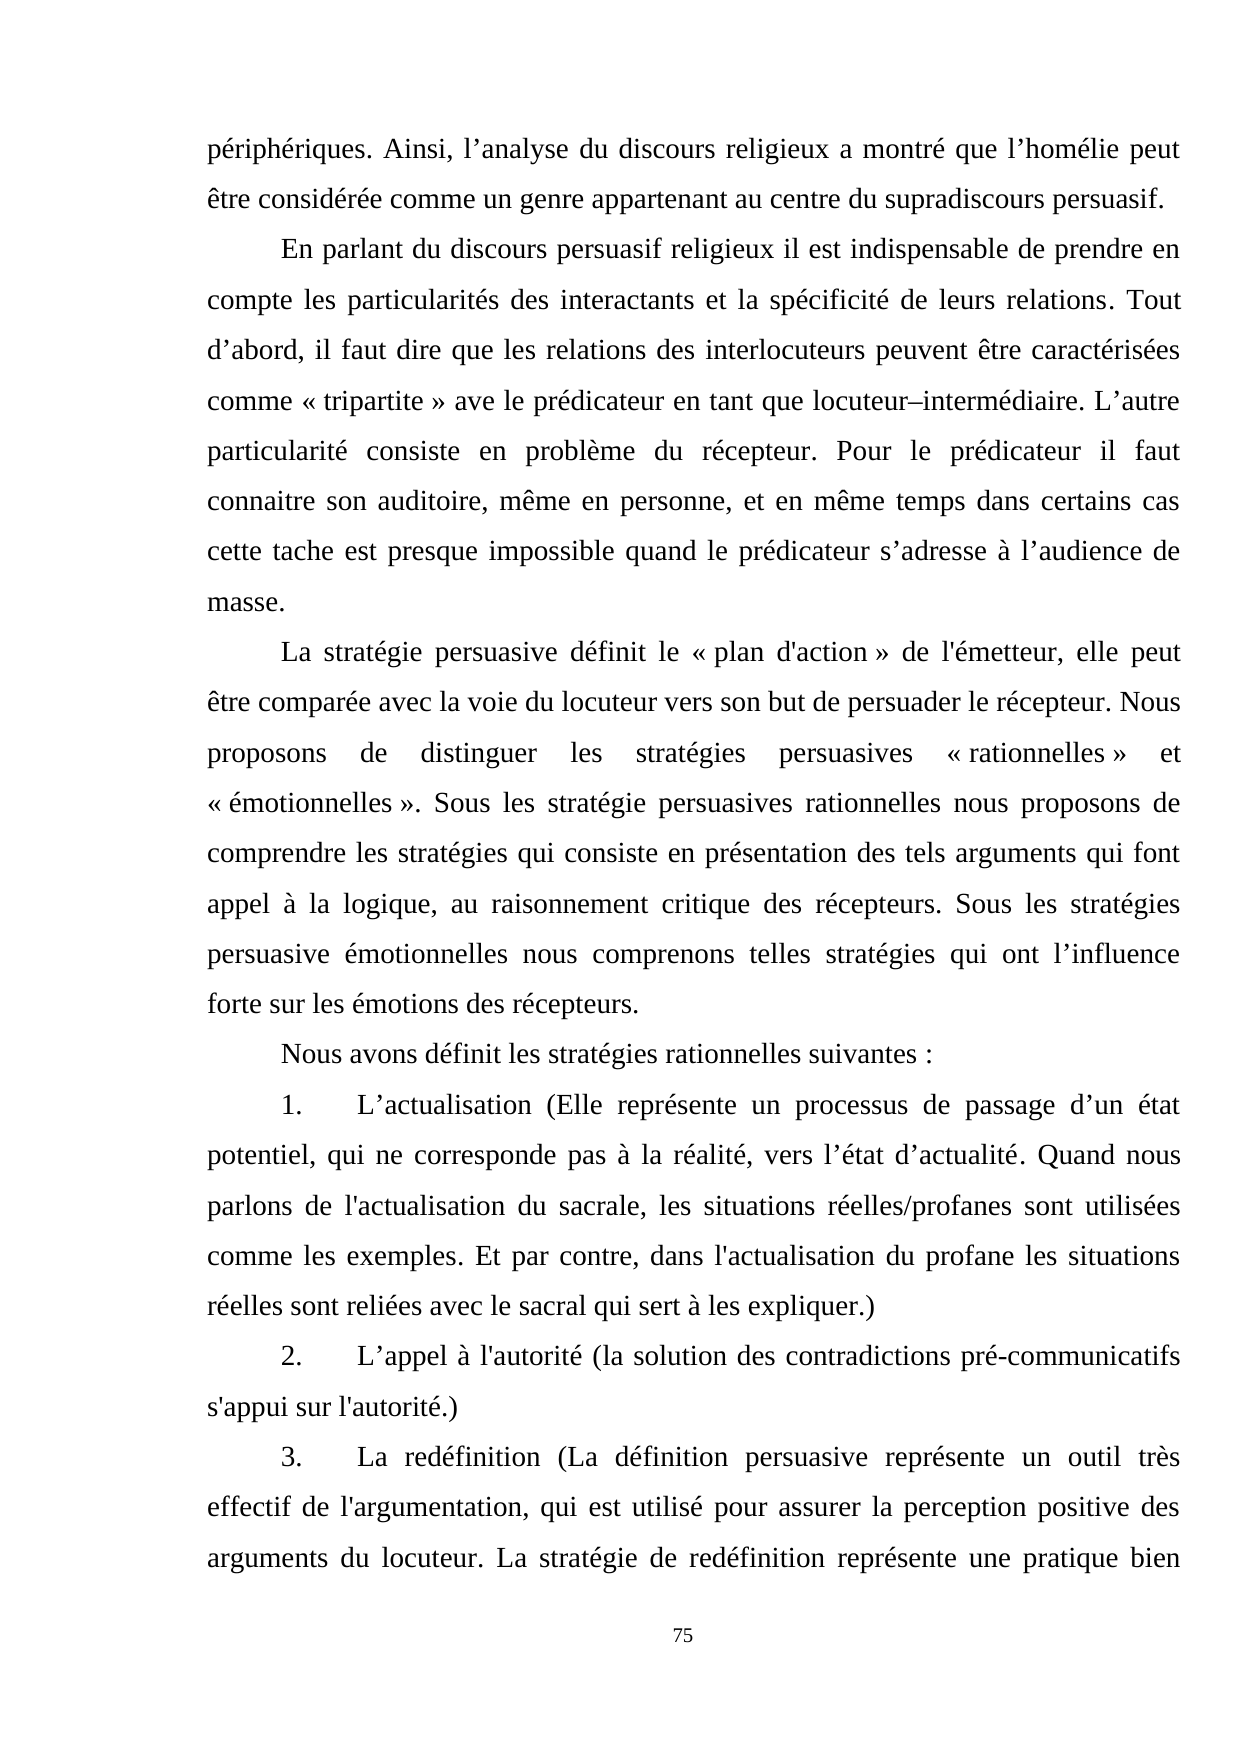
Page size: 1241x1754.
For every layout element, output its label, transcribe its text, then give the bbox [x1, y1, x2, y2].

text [207, 131, 1181, 215]
list L’appel à l'autorité (la solution des contradictions pré-communicatifs s'appui sur l'autorité.) [207, 1338, 1181, 1422]
text En parlant du discours persuasif religieux il est indispensable de prendre en compte les particularités des interactants et la spécificité de leurs relations. Tout d’abord, il faut dire que les relations des interlocuteurs peuvent être caractérisées comme « tripartite » ave le prédicateur en tant que locuteur–intermédiaire. L’autre particularité consiste en problème du récepteur. Pour le prédicateur il faut connaitre son auditoire, même en personne, et en même temps dans certains cas cette tache est presque impossible quand le prédicateur s’adresse à l’audience de masse. [207, 232, 1181, 617]
text Nous avons définit les stratégies rationnelles suivantes : [207, 1037, 1181, 1070]
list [207, 1439, 1181, 1573]
text La stratégie persuasive définit le « plan d'action » de l'émetteur, elle peut être comparée avec la voie du locuteur vers son but de persuader le récepteur. Nous proposons de distinguer les stratégies persuasives « rationnelles » et « émotionnelles ». Sous les stratégie persuasives rationnelles nous proposons de comprendre les stratégies qui consiste en présentation des tels arguments qui font appel à la logique, au raisonnement critique des récepteurs. Sous les stratégies persuasive émotionnelles nous comprenons telles stratégies qui ont l’influence forte sur les émotions des récepteurs. [207, 634, 1181, 1020]
list L’actualisation (Elle représente un processus de passage d’un état potentiel, qui ne corresponde pas à la réalité, vers l’état d’actualité. Quand nous parlons de l'actualisation du sacrale, les situations réelles/profanes sont utilisées comme les exemples. Et par contre, dans l'actualisation du profane les situations réelles sont reliées avec le sacral qui sert à les expliquer.) [207, 1087, 1181, 1322]
